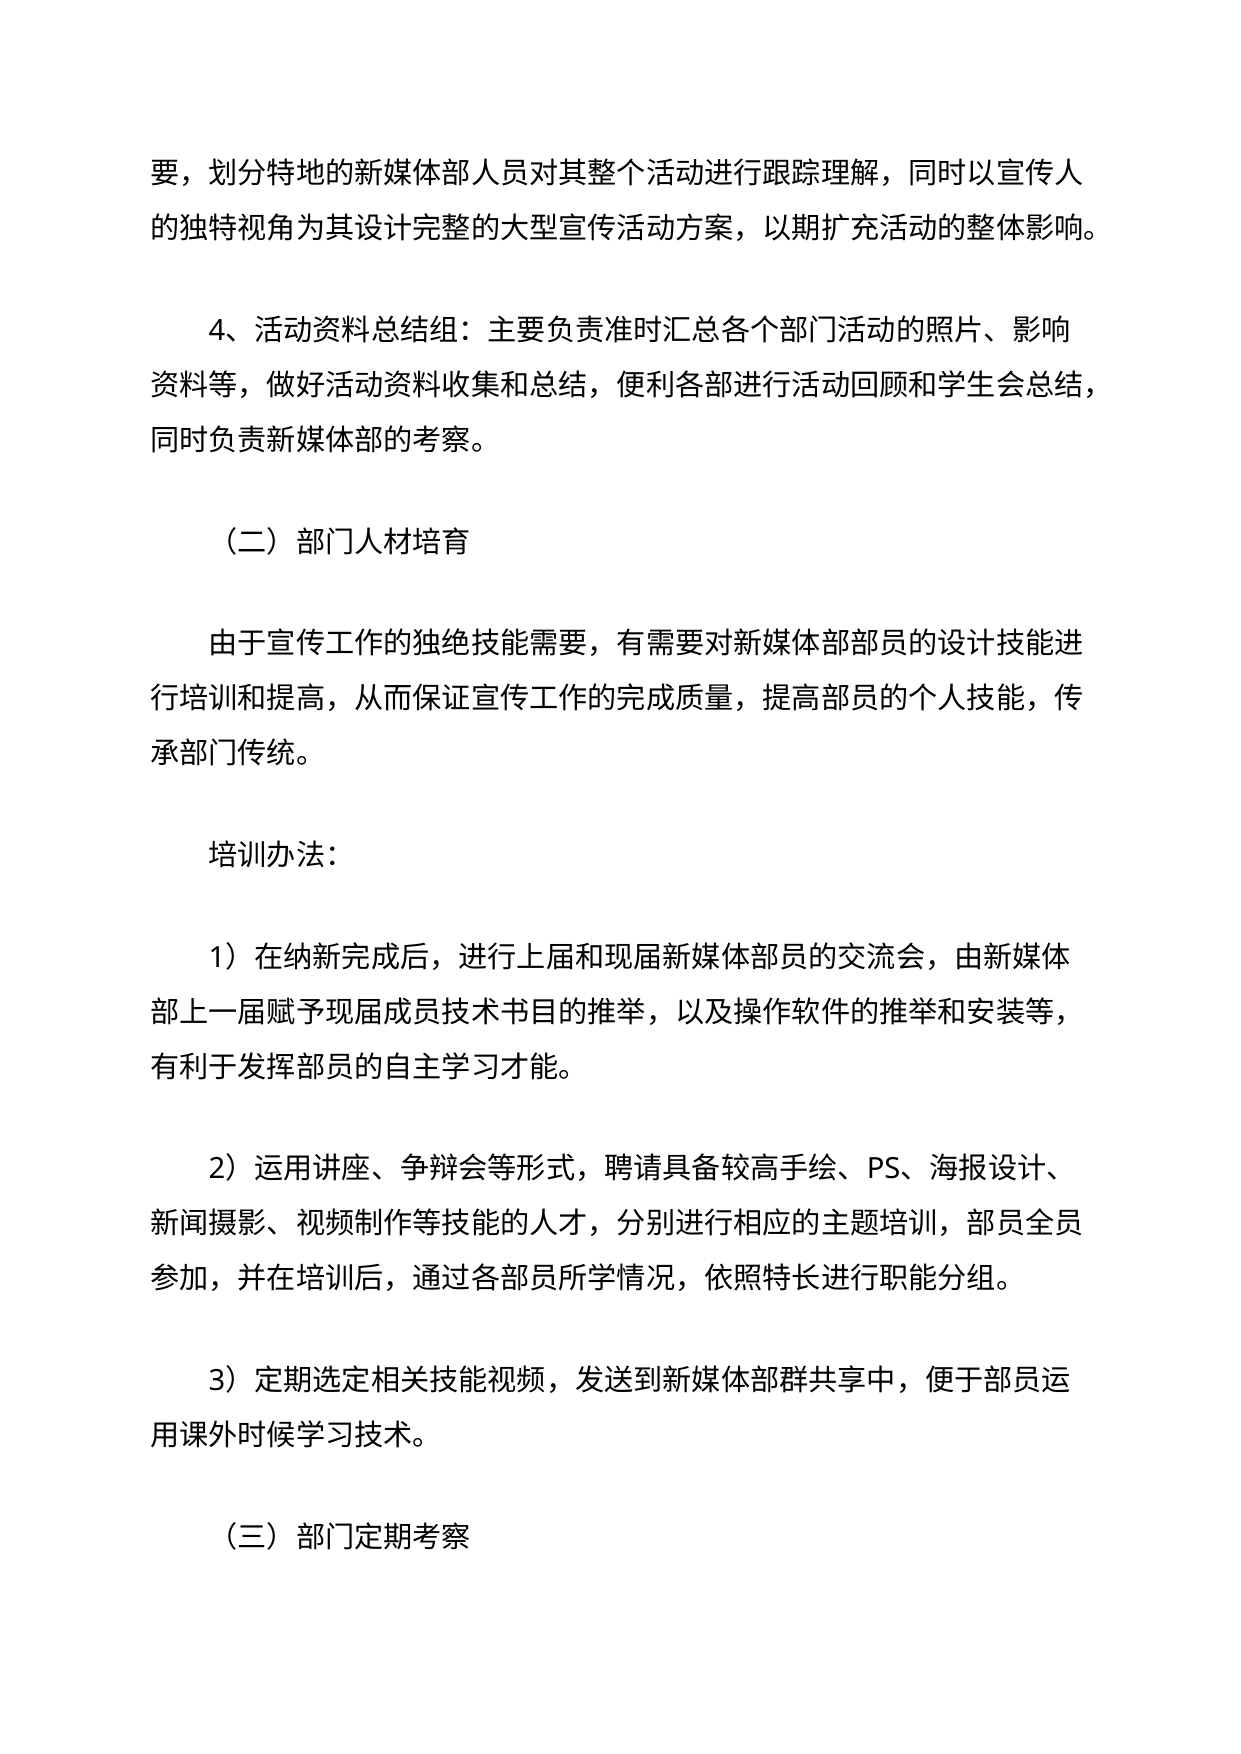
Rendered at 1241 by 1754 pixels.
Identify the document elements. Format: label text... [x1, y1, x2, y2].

text 由于宣传工作的独绝技能需要，有需要对新媒体部部员的设计技能进行培训和提高，从而保证宣传工作的完成质量，提高部员的个人技能，传承部门传统。 [150, 620, 1090, 772]
text 2）运用讲座、争辩会等形式，聘请具备较高手绘、PS、海报设计、新闻摄影、视频制作等技能的人才，分别进行相应的主题培训，部员全员参加，并在培训后，通过各部员所学情况，依照特长进行职能分组。 [150, 1145, 1090, 1297]
text 培训办法： [150, 832, 1090, 874]
text 1）在纳新完成后，进行上届和现届新媒体部员的交流会，由新媒体部上一届赋予现届成员技术书目的推举，以及操作软件的推举和安装等，有利于发挥部员的自主学习才能。 [150, 933, 1090, 1086]
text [150, 150, 1090, 247]
text （二）部门人材培育 [150, 518, 1090, 561]
text 3）定期选定相关技能视频，发送到新媒体部群共享中，便于部员运用课外时候学习技术。 [150, 1357, 1090, 1454]
text 4、活动资料总结组：主要负责准时汇总各个部门活动的照片、影响资料等，做好活动资料收集和总结，便利各部进行活动回顾和学生会总结，同时负责新媒体部的考察。 [150, 307, 1090, 459]
text （三）部门定期考察 [150, 1513, 1090, 1556]
